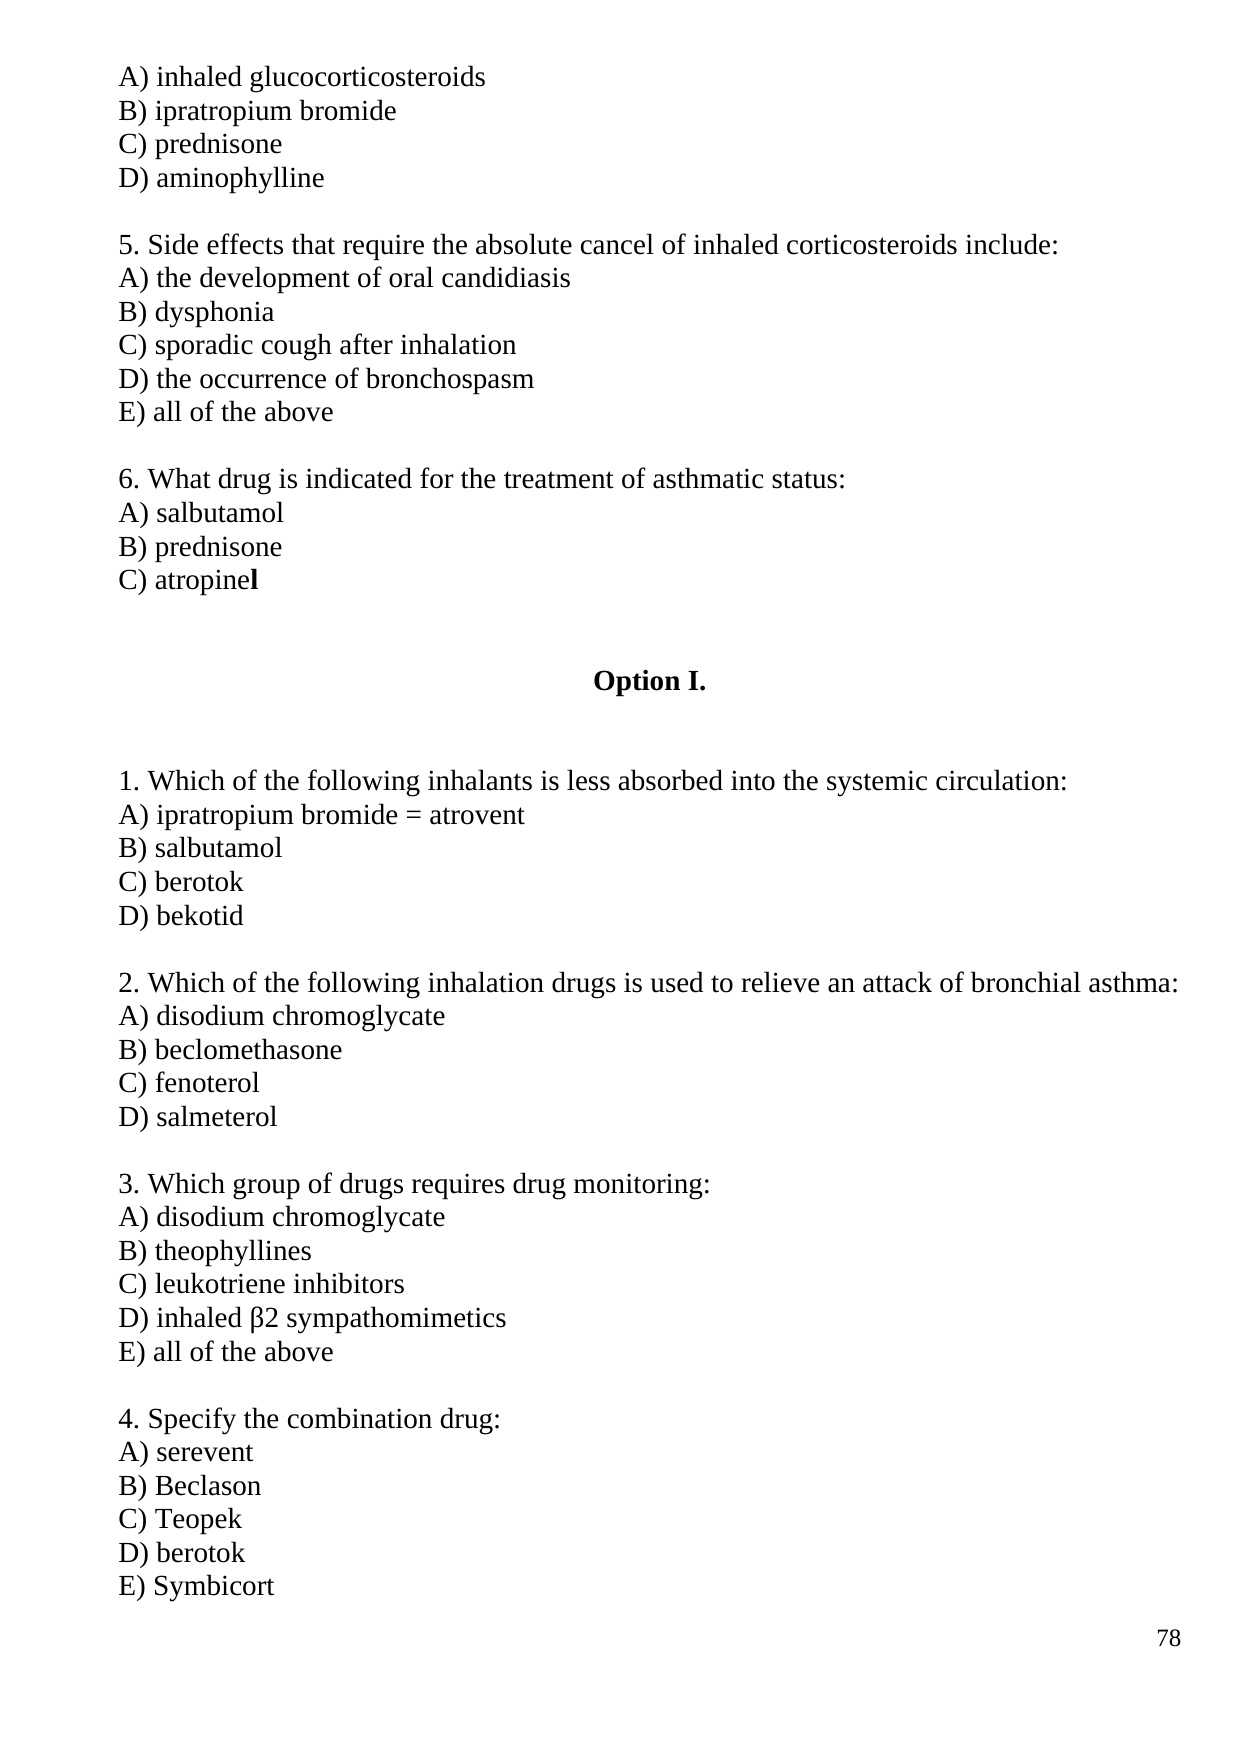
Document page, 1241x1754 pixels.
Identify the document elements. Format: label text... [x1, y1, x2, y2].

text 5. Side effects that require the absolute cancel of inhaled corticosteroids include: [118, 227, 1181, 260]
text D) salmeterol [118, 1099, 1181, 1132]
text B) Beclason [118, 1468, 1181, 1501]
text 6. What drug is indicated for the treatment of asthmatic status: [118, 462, 1181, 495]
text A) serevent [118, 1434, 1181, 1468]
text D) berotok [118, 1535, 1181, 1568]
text 2. Which of the following inhalation drugs is used to relieve an attack of bronchial asthma: [118, 965, 1181, 998]
text D) the occurrence of bronchospasm [118, 361, 1181, 394]
text B) beclomethasone [118, 1032, 1181, 1065]
text D) inhaled β2 sympathomimetics [118, 1300, 1181, 1334]
text C) fenoterol [118, 1065, 1181, 1099]
text 3. Which group of drugs requires drug monitoring: [118, 1166, 1181, 1199]
text B) prednisone [118, 529, 1181, 562]
text C) atropinel [118, 562, 1181, 596]
text Option I. [118, 663, 1181, 696]
text C) leukotriene inhibitors [118, 1267, 1181, 1300]
text B) theophyllines [118, 1233, 1181, 1267]
text C) Teopek [118, 1501, 1181, 1535]
text A) the development of oral candidiasis [118, 260, 1181, 294]
text C) prednisone [118, 126, 1181, 160]
text B) dysphonia [118, 294, 1181, 327]
text A) disodium chromoglycate [118, 1199, 1181, 1233]
text A) inhaled glucocorticosteroids [118, 59, 1181, 93]
text 1. Which of the following inhalants is less absorbed into the systemic circulation: [118, 763, 1181, 797]
text D) bekotid [118, 898, 1181, 931]
text E) all of the above [118, 1334, 1181, 1367]
text C) sporadic cough after inhalation [118, 327, 1181, 361]
text C) berotok [118, 864, 1181, 898]
text A) disodium chromoglycate [118, 998, 1181, 1032]
text D) aminophylline [118, 160, 1181, 193]
text A) ipratropium bromide = atrovent [118, 797, 1181, 831]
text 4. Specify the combination drug: [118, 1401, 1181, 1434]
text B) salbutamol [118, 831, 1181, 864]
text A) salbutamol [118, 495, 1181, 529]
text E) Symbicort [118, 1568, 1181, 1602]
text E) all of the above [118, 394, 1181, 428]
text B) ipratropium bromide [118, 93, 1181, 126]
